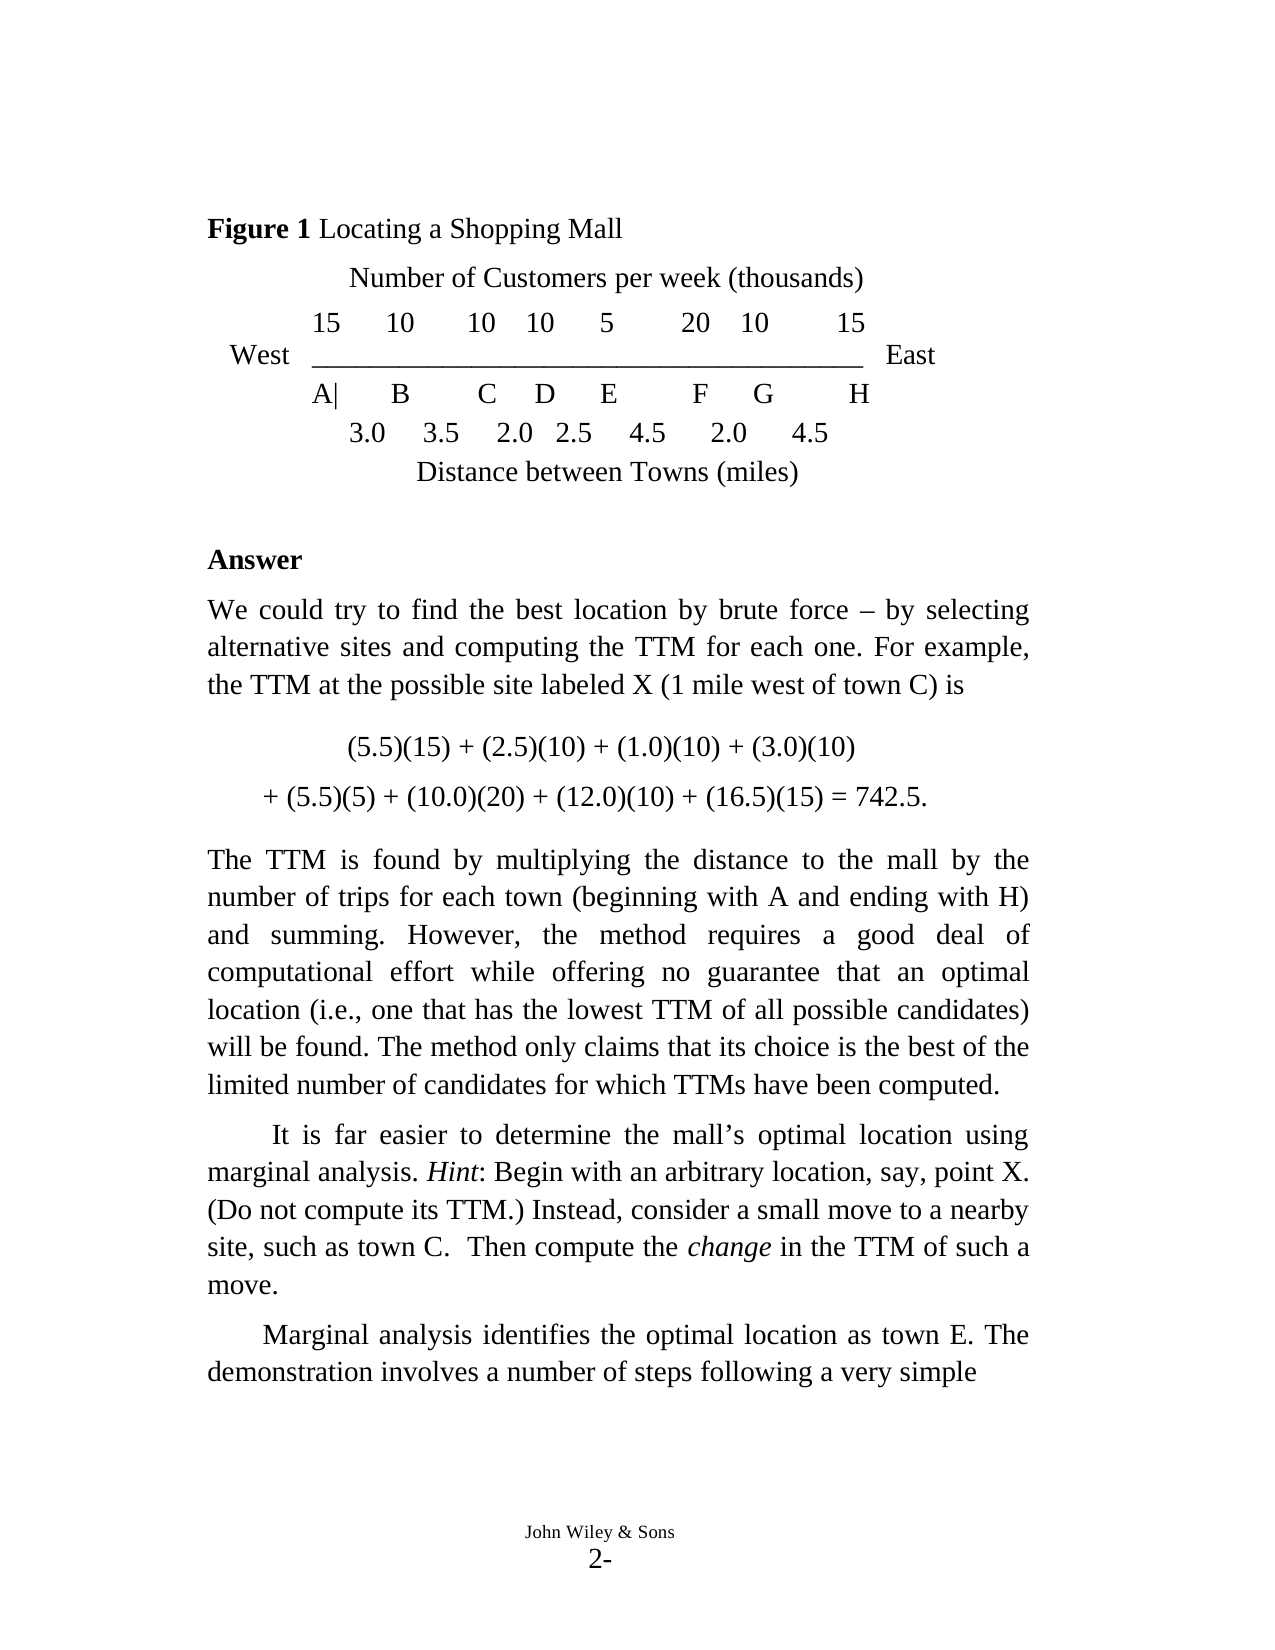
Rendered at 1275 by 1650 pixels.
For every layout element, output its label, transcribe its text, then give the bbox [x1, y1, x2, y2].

text West ______________________________________ East [207, 339, 1031, 371]
text Figure 1 Locating a Shopping Mall [207, 212, 1031, 245]
text The TTM is found by multiplying the distance to the mall by the number of trips for each town (beginning with A and ending with H) and summing. However, the method requires a good deal of computational effort while offering no guarantee that an optimal location (i.e., one that has the lowest TTM of all possible candidates) will be found. The method only claims that its choice is the best of the limited number of candidates for which TTMs have been computed. [207, 838, 1031, 1101]
text Distance between Towns (miles) [207, 455, 1031, 487]
text + (5.5)(5) + (10.0)(20) + (12.0)(10) + (16.5)(15) = 742.5. [207, 776, 1031, 813]
text 3.0 3.5 2.0 2.5 4.5 2.0 4.5 [207, 416, 1031, 449]
text We could try to find the best location by brute force – by selecting alternative sites and computing the TTM for each one. For example, the TTM at the possible site labeled X (1 mile west of town C) is [207, 588, 1031, 701]
text (5.5)(15) + (2.5)(10) + (1.0)(10) + (3.0)(10) [207, 726, 1031, 763]
text Marginal analysis identifies the optimal location as town E. The demonstration involves a number of steps following a very simple [207, 1313, 1031, 1388]
text A| B C D E F G H [207, 377, 1031, 410]
text It is far easier to determine the mall’s optimal location using marginal analysis. Hint: Begin with an arbitrary location, say, point X. (Do not compute its TTM.) Instead, consider a small move to a nearby site, such as town C. Then compute the change in the TTM of such a move. [207, 1113, 1031, 1301]
text 15 10 10 10 5 20 10 15 [207, 306, 1031, 339]
text Answer [207, 538, 1031, 576]
text Number of Customers per week (thousands) [207, 261, 1031, 294]
